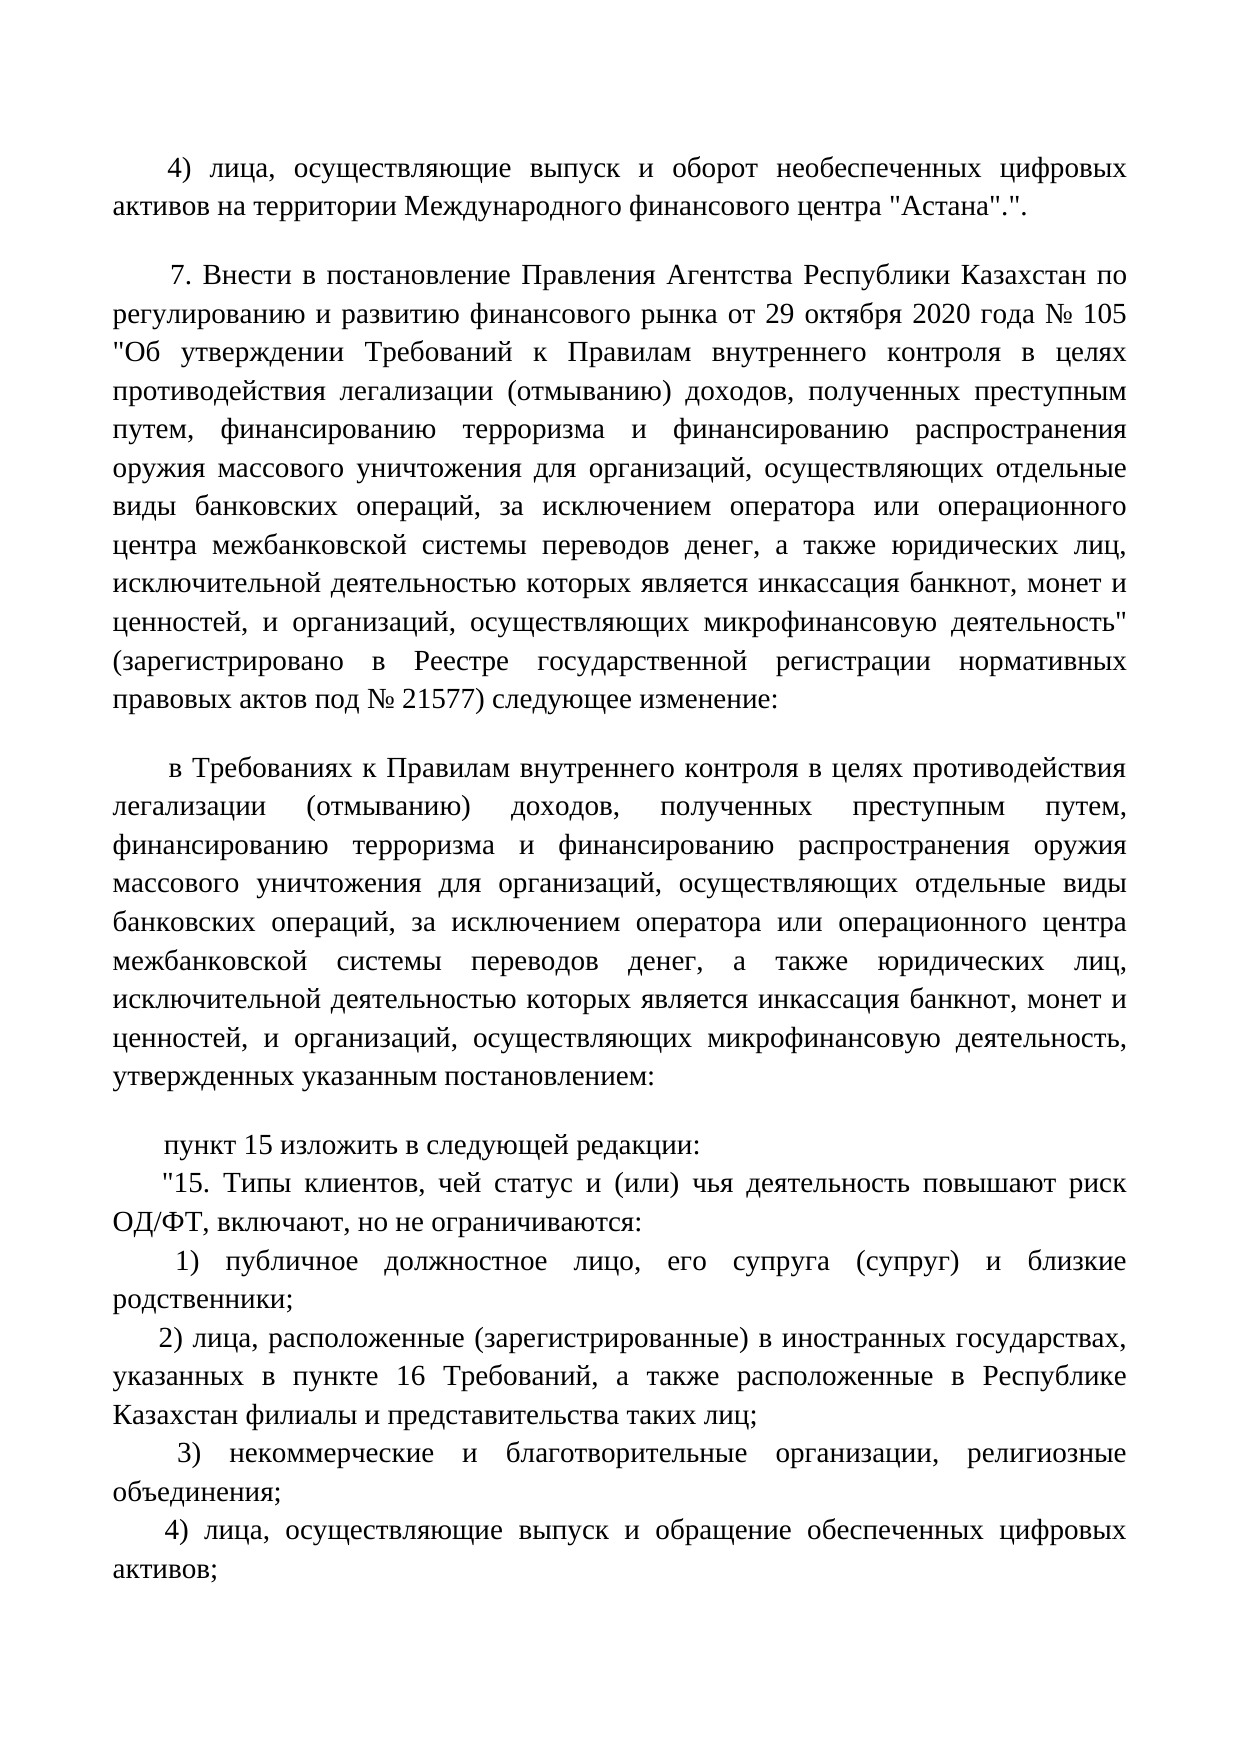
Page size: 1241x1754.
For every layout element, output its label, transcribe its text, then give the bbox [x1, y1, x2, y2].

text в Требованиях к Правилам внутреннего контроля в целях противодействия легализации (отмыванию) доходов, полученных преступным путем, финансированию терроризма и финансированию распространения оружия массового уничтожения для организаций, осуществляющих отдельные виды банковских операций, за исключением оператора или операционного центра межбанковской системы переводов денег, а также юридических лиц, исключительной деятельностью которых является инкассация банкнот, монет и ценностей, и организаций, осуществляющих микрофинансовую деятельность, утвержденных указанным постановлением: [112, 750, 1128, 1092]
text 1) публичное должностное лицо, его супруга (супруг) и близкие родственники; [112, 1243, 1128, 1315]
text 4) лица, осуществляющие выпуск и оборот необеспеченных цифровых активов на территории Международного финансового центра "Астана".". [112, 150, 1128, 222]
text 7. Внести в постановление Правления Агентства Республики Казахстан по регулированию и развитию финансового рынка от 29 октября 2020 года № 105 "Об утверждении Требований к Правилам внутреннего контроля в целях противодействия легализации (отмыванию) доходов, полученных преступным путем, финансированию терроризма и финансированию распространения оружия массового уничтожения для организаций, осуществляющих отдельные виды банковских операций, за исключением оператора или операционного центра межбанковской системы переводов денег, а также юридических лиц, исключительной деятельностью которых является инкассация банкнот, монет и ценностей, и организаций, осуществляющих микрофинансовую деятельность" (зарегистрировано в Реестре государственной регистрации нормативных правовых актов под № 21577) следующее изменение: [112, 257, 1128, 715]
text "15. Типы клиентов, чей статус и (или) чья деятельность повышают риск ОД/ФТ, включают, но не ограничиваются: [112, 1166, 1128, 1238]
text 2) лица, расположенные (зарегистрированные) в иностранных государствах, указанных в пункте 16 Требований, а также расположенные в Республике Казахстан филиалы и представительства таких лиц; [112, 1320, 1128, 1430]
text 3) некоммерческие и благотворительные организации, религиозные объединения; [112, 1435, 1128, 1507]
text 4) лица, осуществляющие выпуск и обращение обеспеченных цифровых активов; [112, 1512, 1128, 1584]
text пункт 15 изложить в следующей редакции: [112, 1127, 1128, 1161]
